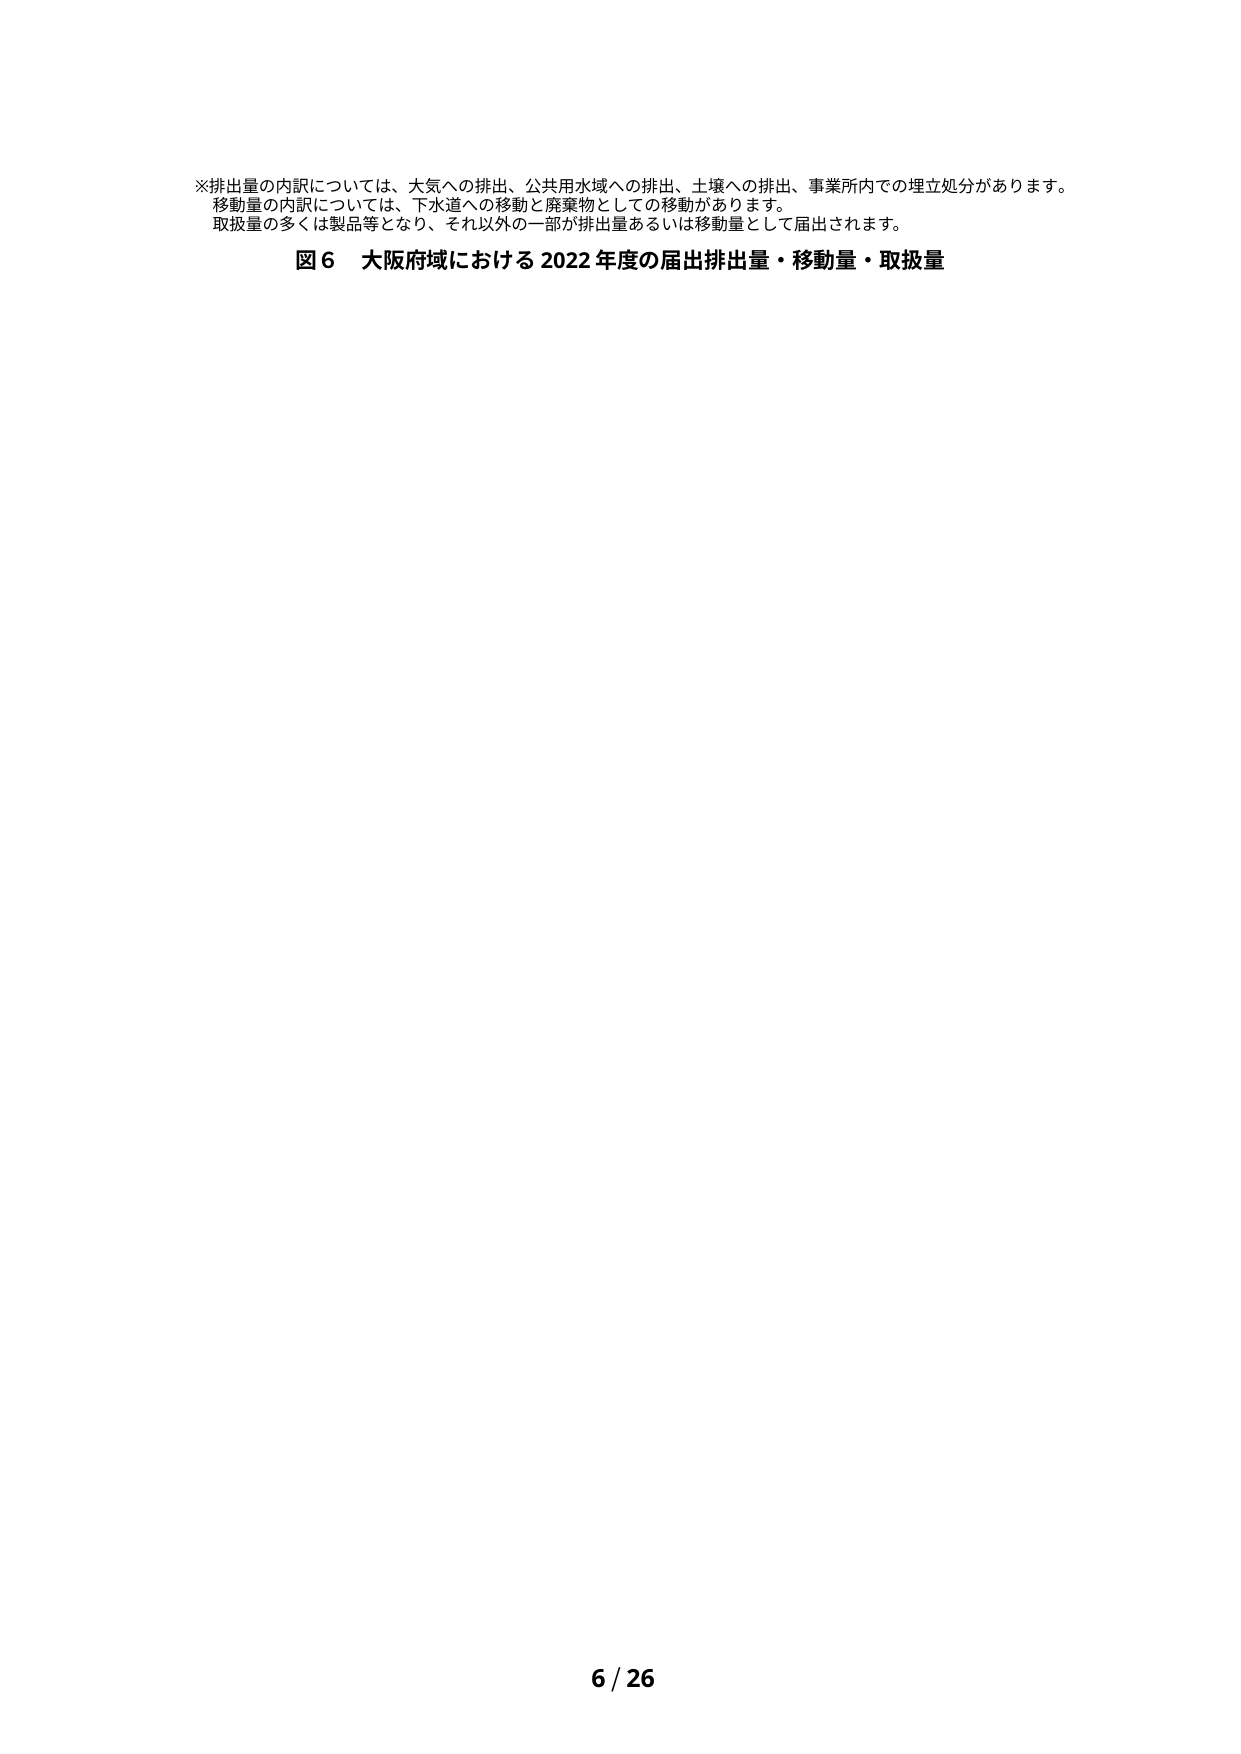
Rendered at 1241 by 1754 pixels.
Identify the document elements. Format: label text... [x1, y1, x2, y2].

text 図６ 大阪府域における2022年度の届出排出量・移動量・取扱量 [148, 241, 1092, 277]
